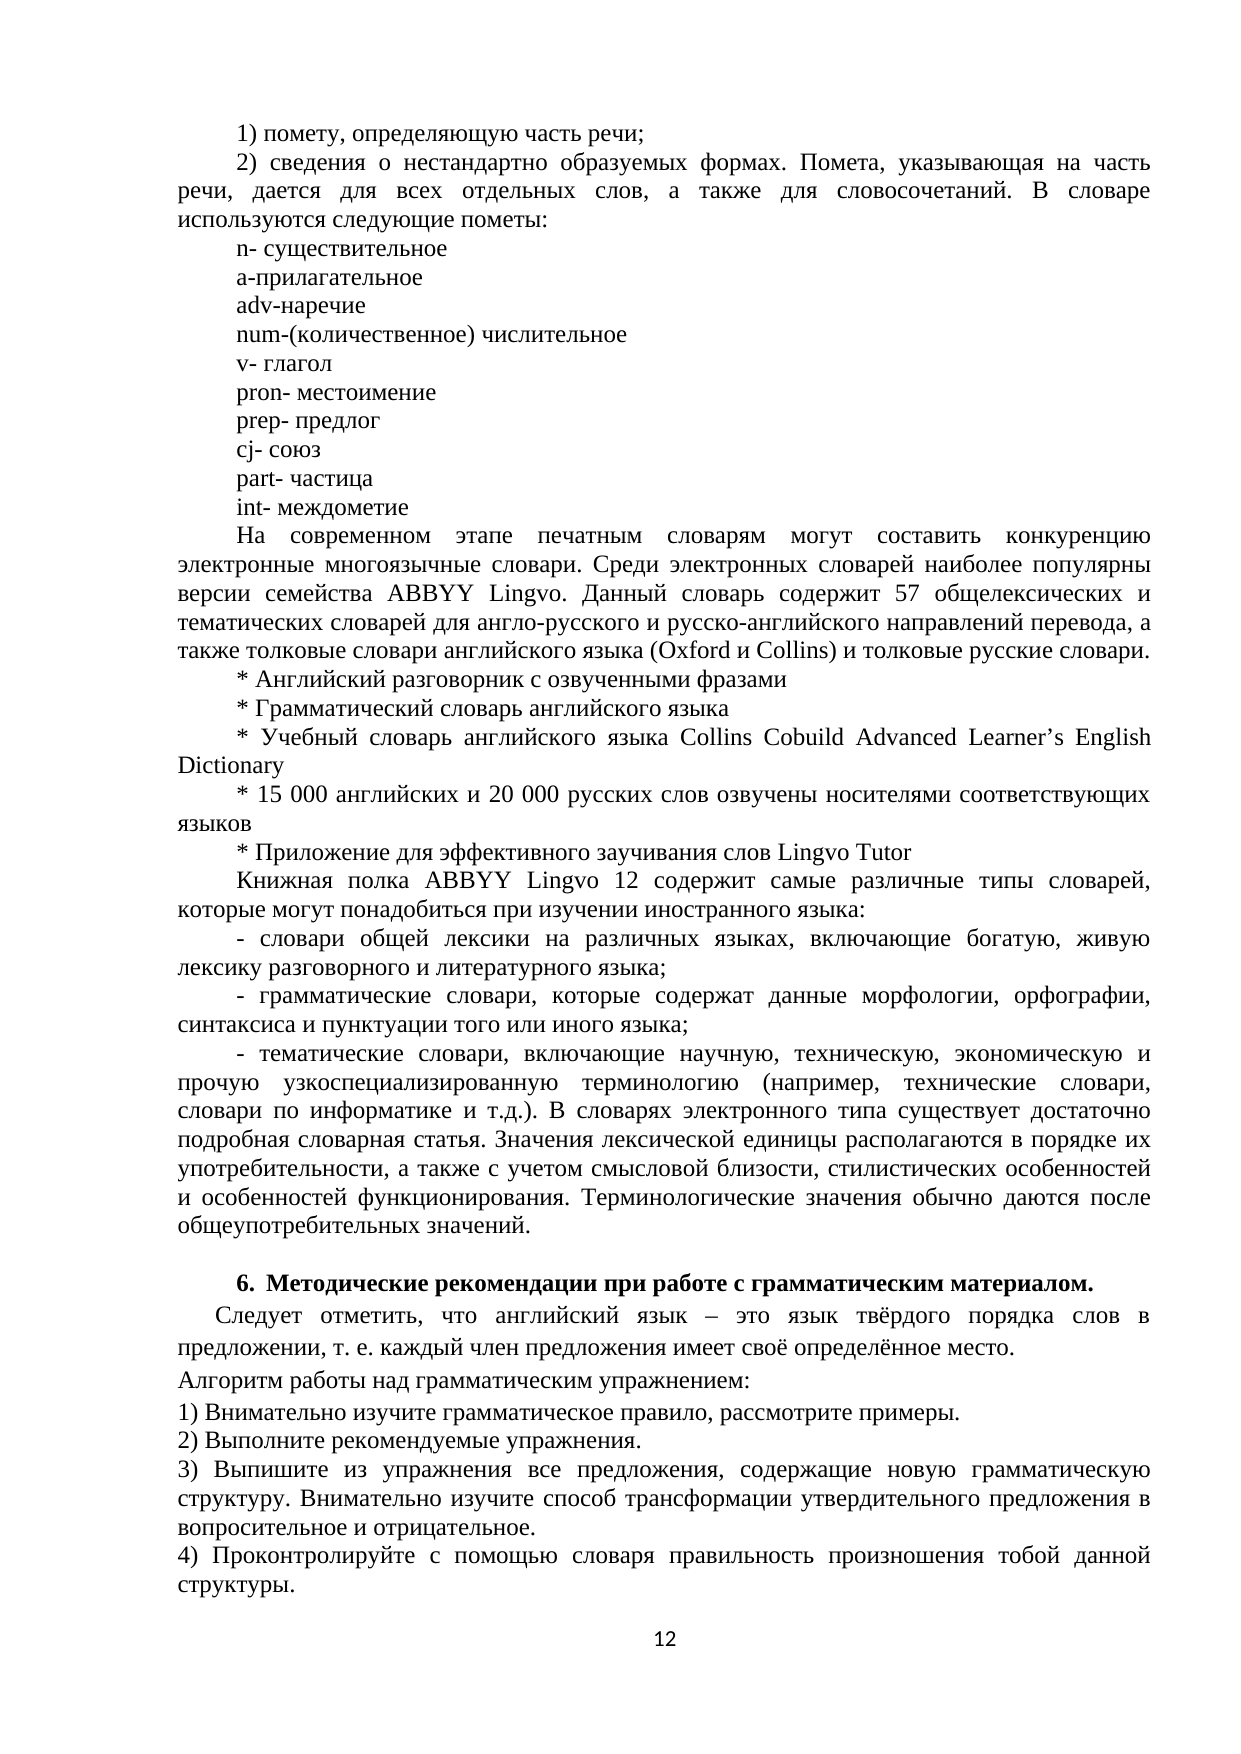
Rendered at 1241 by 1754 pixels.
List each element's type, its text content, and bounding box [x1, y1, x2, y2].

text * Грамматический словарь английского языка [177, 693, 1152, 722]
text part- частица [177, 463, 1152, 492]
text cj- союз [177, 434, 1152, 463]
text v- глагол [177, 348, 1152, 377]
text a-прилагательное [177, 262, 1152, 291]
text Книжная полка ABBYY Lingvo 12 содержит самые различные типы словарей, которые могут понадобиться при изучении иностранного языка: [177, 866, 1152, 923]
text * Английский разговорник с озвученными фразами [177, 664, 1152, 693]
text 6. Методические рекомендации при работе с грамматическим материалом. [177, 1268, 1152, 1297]
text n- существительное [177, 233, 1152, 262]
text 2) Выполните рекомендуемые упражнения. [177, 1426, 1152, 1454]
text adv-наречие [177, 291, 1152, 319]
text * Учебный словарь английского языка Collins Cobuild Advanced Learner’s English Dictionary [177, 722, 1152, 779]
text На современном этапе печатным словарям могут составить конкуренцию электронные многоязычные словари. Среди электронных словарей наиболее популярны версии семейства ABBYY Lingvo. Данный словарь содержит 57 общелексических и тематических словарей для англо-русского и русско-английского направлений перевода, а также толковые словари английского языка (Oxford и Collins) и толковые русские словари. [177, 521, 1152, 664]
text - грамматические словари, которые содержат данные морфологии, орфографии, синтаксиса и пунктуации того или иного языка; [177, 981, 1152, 1038]
text 2) сведения о нестандартно образуемых формах. Помета, указывающая на часть речи, дается для всех отдельных слов, а также для словосочетаний. В словаре используются следующие пометы: [177, 147, 1152, 233]
text - словари общей лексики на различных языках, включающие богатую, живую лексику разговорного и литературного языка; [177, 923, 1152, 981]
text prep- предлог [177, 406, 1152, 434]
text - тематические словари, включающие научную, техническую, экономическую и прочую узкоспециализированную терминологию (например, технические словари, словари по информатике и т.д.). В словарях электронного типа существует достаточно подробная словарная статья. Значения лексической единицы располагаются в порядке их употребительности, а также с учетом смысловой близости, стилистических особенностей и особенностей функционирования. Терминологические значения обычно даются после общеупотребительных значений. [177, 1038, 1152, 1239]
text 3) Выпишите из упражнения все предложения, содержащие новую грамматическую структуру. Внимательно изучите способ трансформации утвердительного предложения в вопросительное и отрицательное. [177, 1454, 1152, 1541]
text Алгоритм работы над грамматическим упражнением: [177, 1365, 1152, 1393]
text * 15 000 английских и 20 000 русских слов озвучены носителями соответствующих языков [177, 779, 1152, 837]
text num-(количественное) числительное [177, 319, 1152, 348]
text * Приложение для эффективного заучивания слов Lingvo Tutor [177, 837, 1152, 866]
text pron- местоимение [177, 377, 1152, 406]
text 4) Проконтролируйте с помощью словаря правильность произношения тобой данной структуры. [177, 1541, 1152, 1598]
text int- междометие [177, 492, 1152, 521]
text 1) помету, определяющую часть речи; [177, 118, 1152, 147]
text Следует отметить, что английский язык – это язык твёрдого порядка слов в предложении, т. е. каждый член предложения имеет своё определённое место. [177, 1300, 1152, 1361]
text 1) Внимательно изучите грамматическое правило, рассмотрите примеры. [177, 1397, 1152, 1426]
